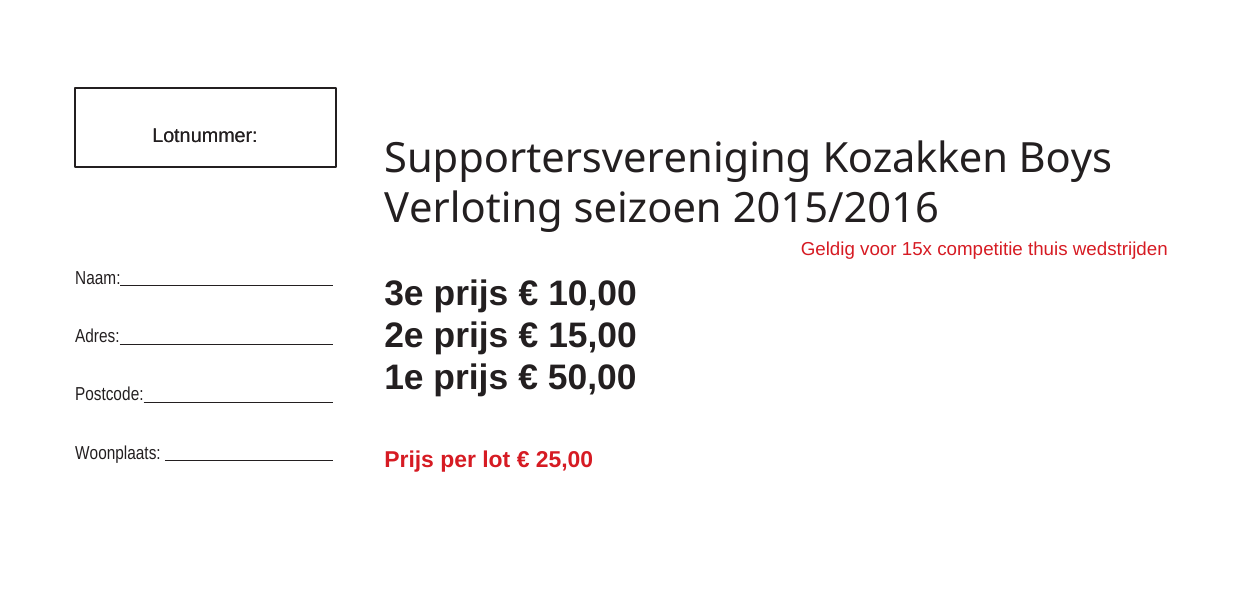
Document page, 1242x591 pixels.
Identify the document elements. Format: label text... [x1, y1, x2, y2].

text 3e prijs € 10,00 2e prijs € 15,00 1e prijs € 50,00 [384, 272, 637, 397]
text Geldig voor 15x competitie thuis wedstrijden [801, 237, 1223, 259]
text Supportersvereniging Kozakken Boys Verloting seizoen 2015/2016 [384, 133, 1223, 233]
text Prijs per lot € 25,00 [384, 446, 751, 473]
text Naam: Adres: Postcode: Woonplaats: [75, 237, 335, 471]
